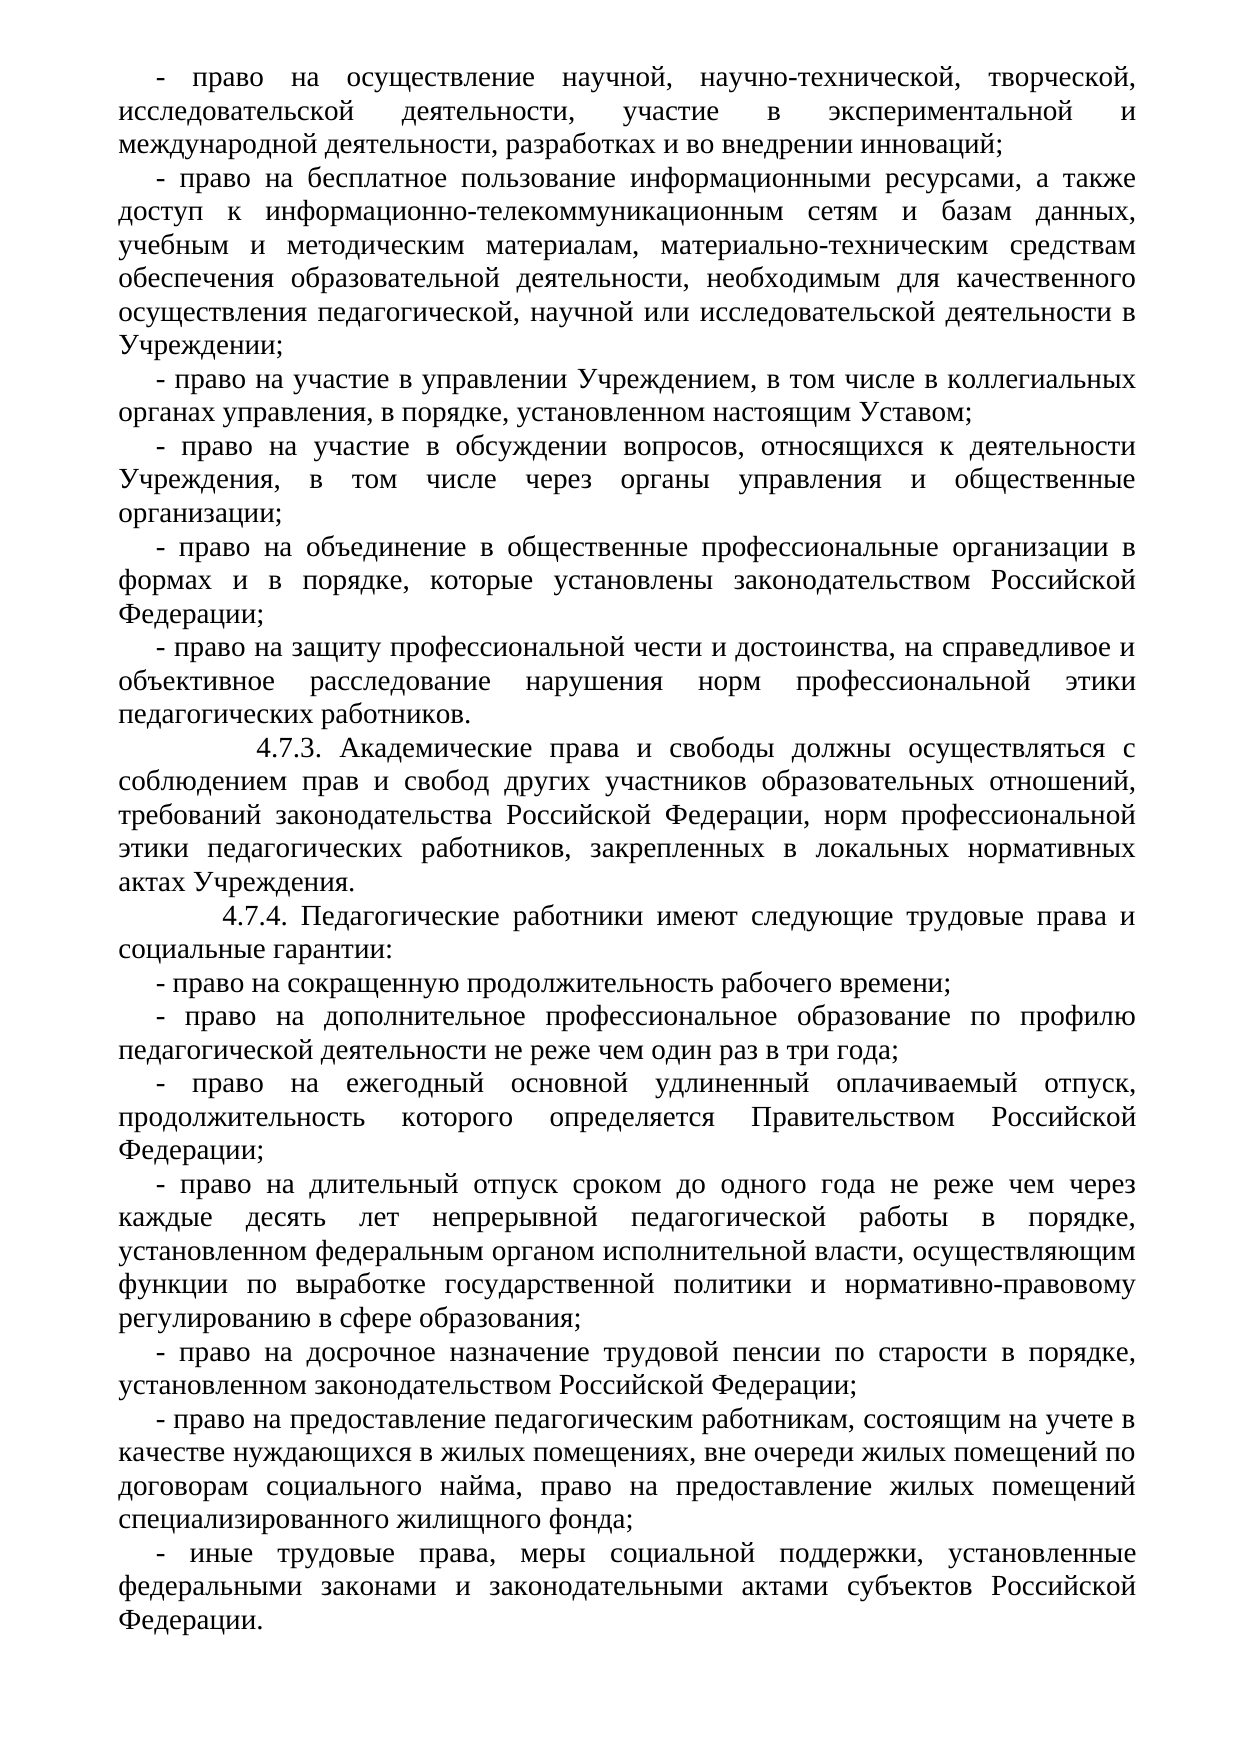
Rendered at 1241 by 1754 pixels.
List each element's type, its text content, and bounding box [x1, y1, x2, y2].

text - иные трудовые права, меры социальной поддержки, установленные федеральными законами и законодательными актами субъектов Российской Федерации. [118, 1535, 1137, 1636]
text - право на бесплатное пользование информационными ресурсами, а также доступ к информационно-телекоммуникационным сетям и базам данных, учебным и методическим материалам, материально-техническим средствам обеспечения образовательной деятельности, необходимым для качественного осуществления педагогической, научной или исследовательской деятельности в Учреждении; [118, 160, 1137, 361]
text - право на объединение в общественные профессиональные организации в формах и в порядке, которые установлены законодательством Российской Федерации; [118, 529, 1137, 629]
text - право на досрочное назначение трудовой пенсии по старости в порядке, установленном законодательством Российской Федерации; [118, 1334, 1137, 1401]
text - право на сокращенную продолжительность рабочего времени; [118, 965, 1137, 998]
text - право на дополнительное профессиональное образование по профилю педагогической деятельности не реже чем один раз в три года; [118, 998, 1137, 1065]
text - право на длительный отпуск сроком до одного года не реже чем через каждые десять лет непрерывной педагогической работы в порядке, установленном федеральным органом исполнительной власти, осуществляющим функции по выработке государственной политики и нормативно-правовому регулированию в сфере образования; [118, 1166, 1137, 1334]
text 4.7.4. Педагогические работники имеют следующие трудовые права и социальные гарантии: [118, 898, 1137, 965]
text - право на участие в обсуждении вопросов, относящихся к деятельности Учреждения, в том числе через органы управления и общественные организации; [118, 428, 1137, 529]
text - право на осуществление научной, научно-технической, творческой, исследовательской деятельности, участие в экспериментальной и международной деятельности, разработках и во внедрении инноваций; [118, 59, 1137, 160]
text - право на защиту профессиональной чести и достоинства, на справедливое и объективное расследование нарушения норм профессиональной этики педагогических работников. [118, 629, 1137, 730]
text - право на участие в управлении Учреждением, в том числе в коллегиальных органах управления, в порядке, установленном настоящим Уставом; [118, 361, 1137, 428]
text 4.7.3. Академические права и свободы должны осуществляться с соблюдением прав и свобод других участников образовательных отношений, требований законодательства Российской Федерации, норм профессиональной этики педагогических работников, закрепленных в локальных нормативных актах Учреждения. [118, 730, 1137, 898]
text - право на ежегодный основной удлиненный оплачиваемый отпуск, продолжительность которого определяется Правительством Российской Федерации; [118, 1065, 1137, 1166]
text - право на предоставление педагогическим работникам, состоящим на учете в качестве нуждающихся в жилых помещениях, вне очереди жилых помещений по договорам социального найма, право на предоставление жилых помещений специализированного жилищного фонда; [118, 1401, 1137, 1535]
